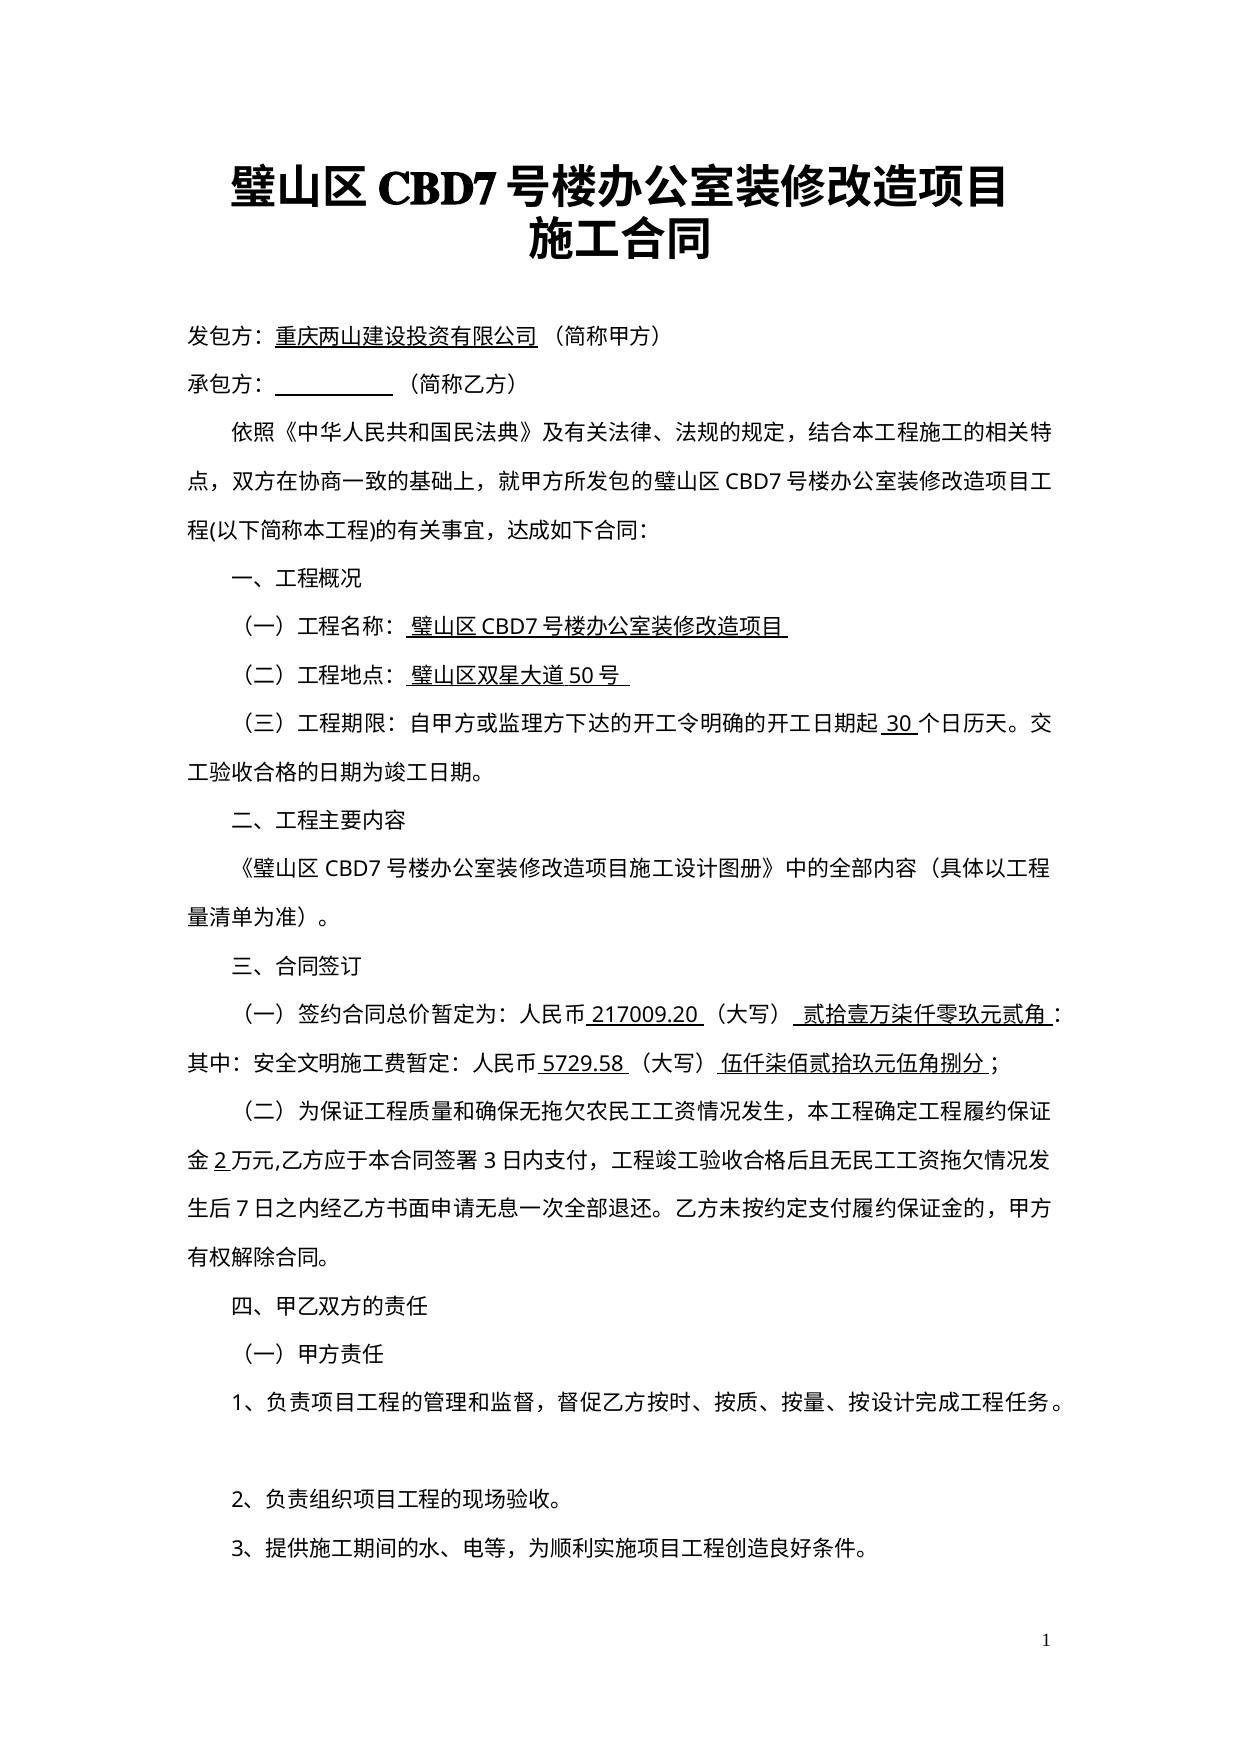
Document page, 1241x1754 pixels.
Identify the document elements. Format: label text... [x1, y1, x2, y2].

text 依照《中华人民共和国民法典》及有关法律、法规的规定，结合本工程施工的相关特点，双方在协商一致的基础上，就甲方所发包的璧山区CBD7号楼办公室装修改造项目工程(以下简称本工程)的有关事宜，达成如下合同： [187, 415, 1053, 545]
list 工程概况 [187, 561, 1053, 593]
text （二）为保证工程质量和确保无拖欠农民工工资情况发生，本工程确定工程履约保证金2万元,乙方应于本合同签署3日内支付，工程竣工验收合格后且无民工工资拖欠情况发生后7日之内经乙方书面申请无息一次全部退还。乙方未按约定支付履约保证金的，甲方有权解除合同。 [187, 1094, 1053, 1272]
text 发包方：重庆两山建设投资有限公司 （简称甲方） [187, 318, 1053, 351]
text 1、负责项目工程的管理和监督，督促乙方按时、按质、按量、按设计完成工程任务。 [187, 1385, 1053, 1466]
list 工程地点： 璧山区双星大道50号 [187, 657, 1053, 690]
text 三、合同签订 [187, 948, 1053, 981]
text 2、负责组织项目工程的现场验收。 [187, 1482, 1053, 1514]
list 工程期限：自甲方或监理方下达的开工令明确的开工日期起 30 个日历天。交工验收合格的日期为竣工日期。 [187, 706, 1053, 787]
list 工程主要内容 [187, 803, 1053, 835]
text 《璧山区CBD7号楼办公室装修改造项目施工设计图册》中的全部内容（具体以工程量清单为准）。 [187, 851, 1053, 932]
text 璧山区CBD7号楼办公室装修改造项目 [187, 162, 1053, 214]
text （一）甲方责任 [187, 1337, 1053, 1369]
text 四、甲乙双方的责任 [187, 1288, 1053, 1321]
text （一）签约合同总价暂定为：人民币 217009.20 （大写） 贰拾壹万柒仟零玖元贰角 ：其中：安全文明施工费暂定：人民币 5729.58 （大写） 伍仟柒佰贰拾玖元伍角捌分 ； [187, 997, 1053, 1078]
text 承包方： （简称乙方） [187, 367, 1053, 399]
text 施工合同 [187, 214, 1053, 266]
text 3、提供施工期间的水、电等，为顺利实施项目工程创造良好条件。 [187, 1530, 1053, 1563]
list 工程名称： 璧山区CBD7号楼办公室装修改造项目 [187, 609, 1053, 642]
